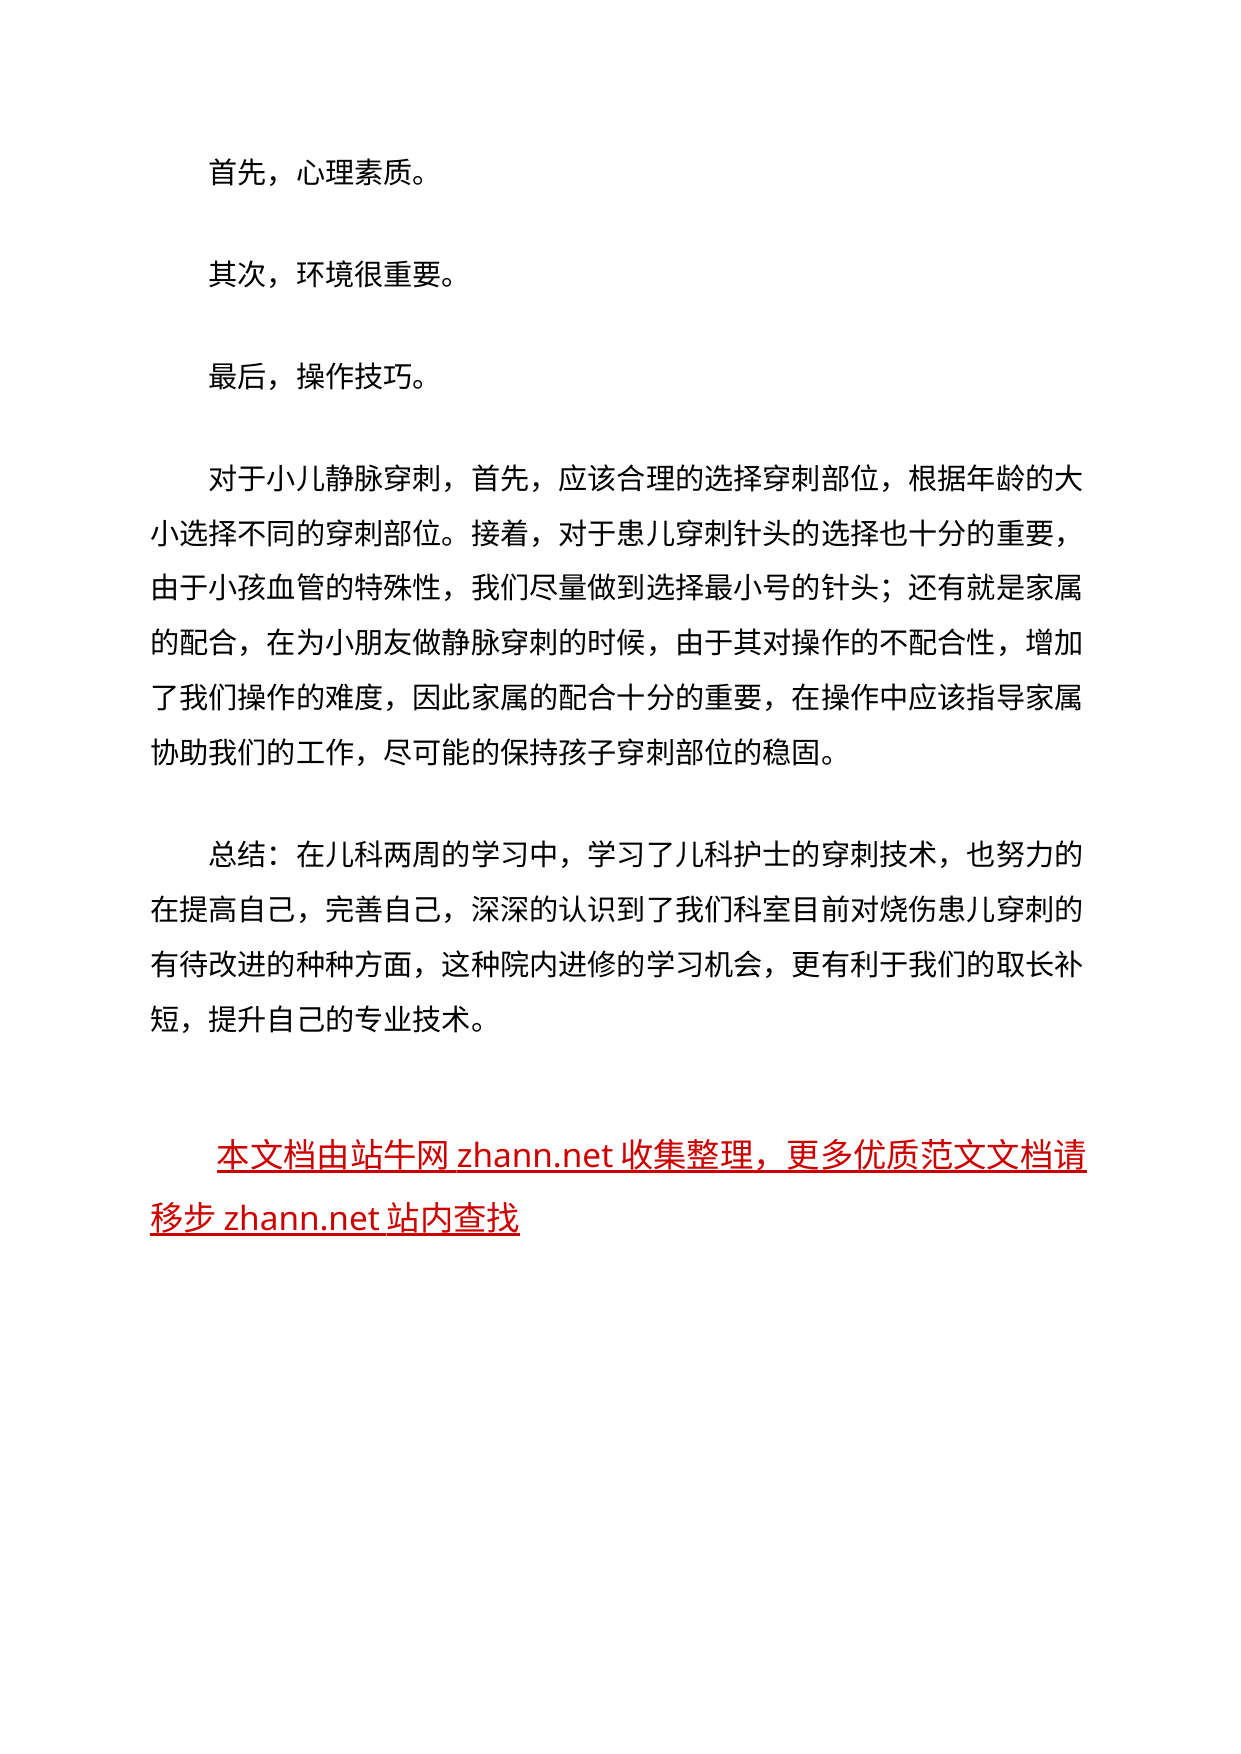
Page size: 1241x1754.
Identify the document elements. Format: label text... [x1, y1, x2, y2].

text 首先，心理素质。 [150, 150, 1090, 192]
text 其次，环境很重要。 [150, 252, 1090, 294]
text 对于小儿静脉穿刺，首先，应该合理的选择穿刺部位，根据年龄的大小选择不同的穿刺部位。接着，对于患儿穿刺针头的选择也十分的重要，由于小孩血管的特殊性，我们尽量做到选择最小号的针头；还有就是家属的配合，在为小朋友做静脉穿刺的时候，由于其对操作的不配合性，增加了我们操作的难度，因此家属的配合十分的重要，在操作中应该指导家属协助我们的工作，尽可能的保持孩子穿刺部位的稳固。 [150, 455, 1090, 772]
text 最后，操作技巧。 [150, 353, 1090, 396]
text 总结：在儿科两周的学习中，学习了儿科护士的穿刺技术，也努力的在提高自己，完善自己，深深的认识到了我们科室目前对烧伤患儿穿刺的有待改进的种种方面，这种院内进修的学习机会，更有利于我们的取长补短，提升自己的专业技术。 [150, 832, 1090, 1038]
text 本文档由站牛网zhann.net收集整理，更多优质范文文档请移步zhann.net站内查找 [150, 1129, 1090, 1241]
